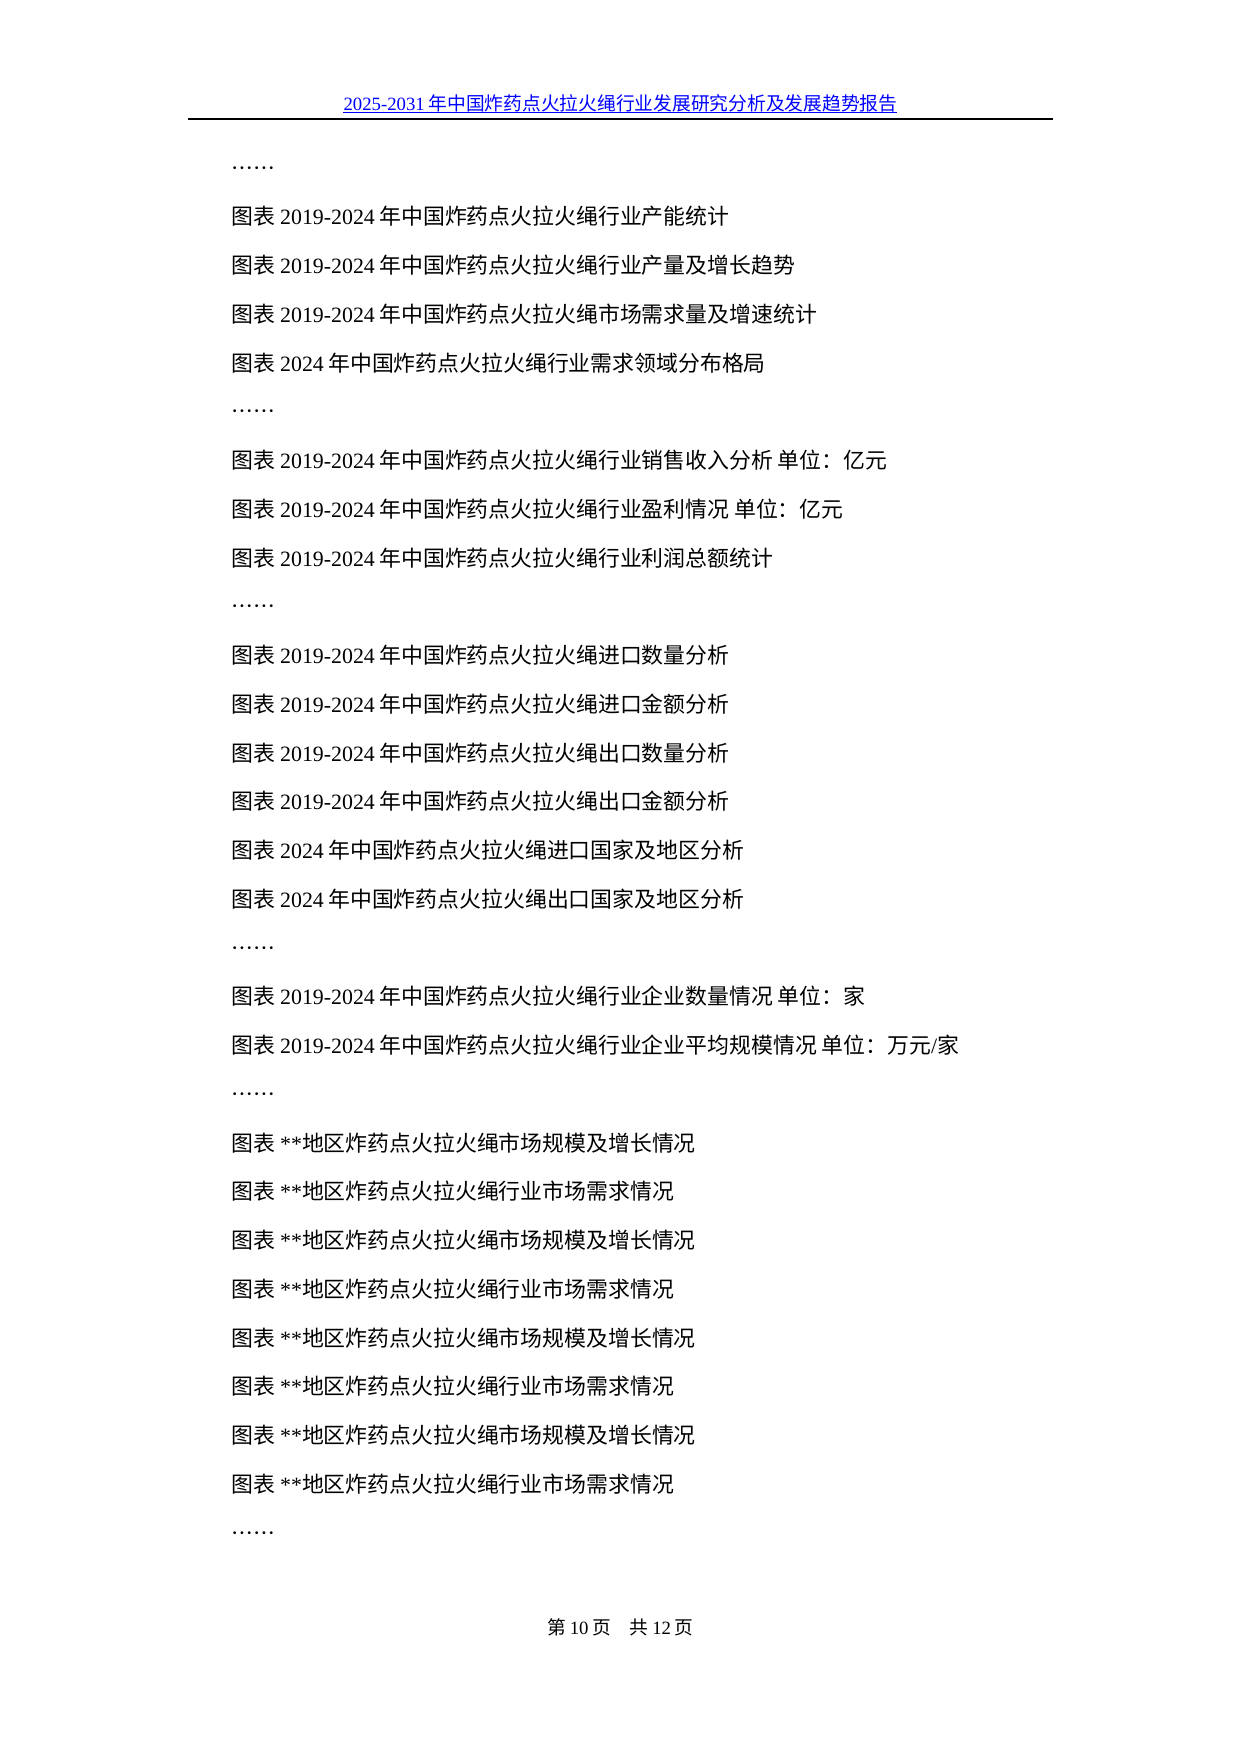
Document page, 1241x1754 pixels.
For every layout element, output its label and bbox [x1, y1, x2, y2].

text [187, 150, 1053, 1548]
